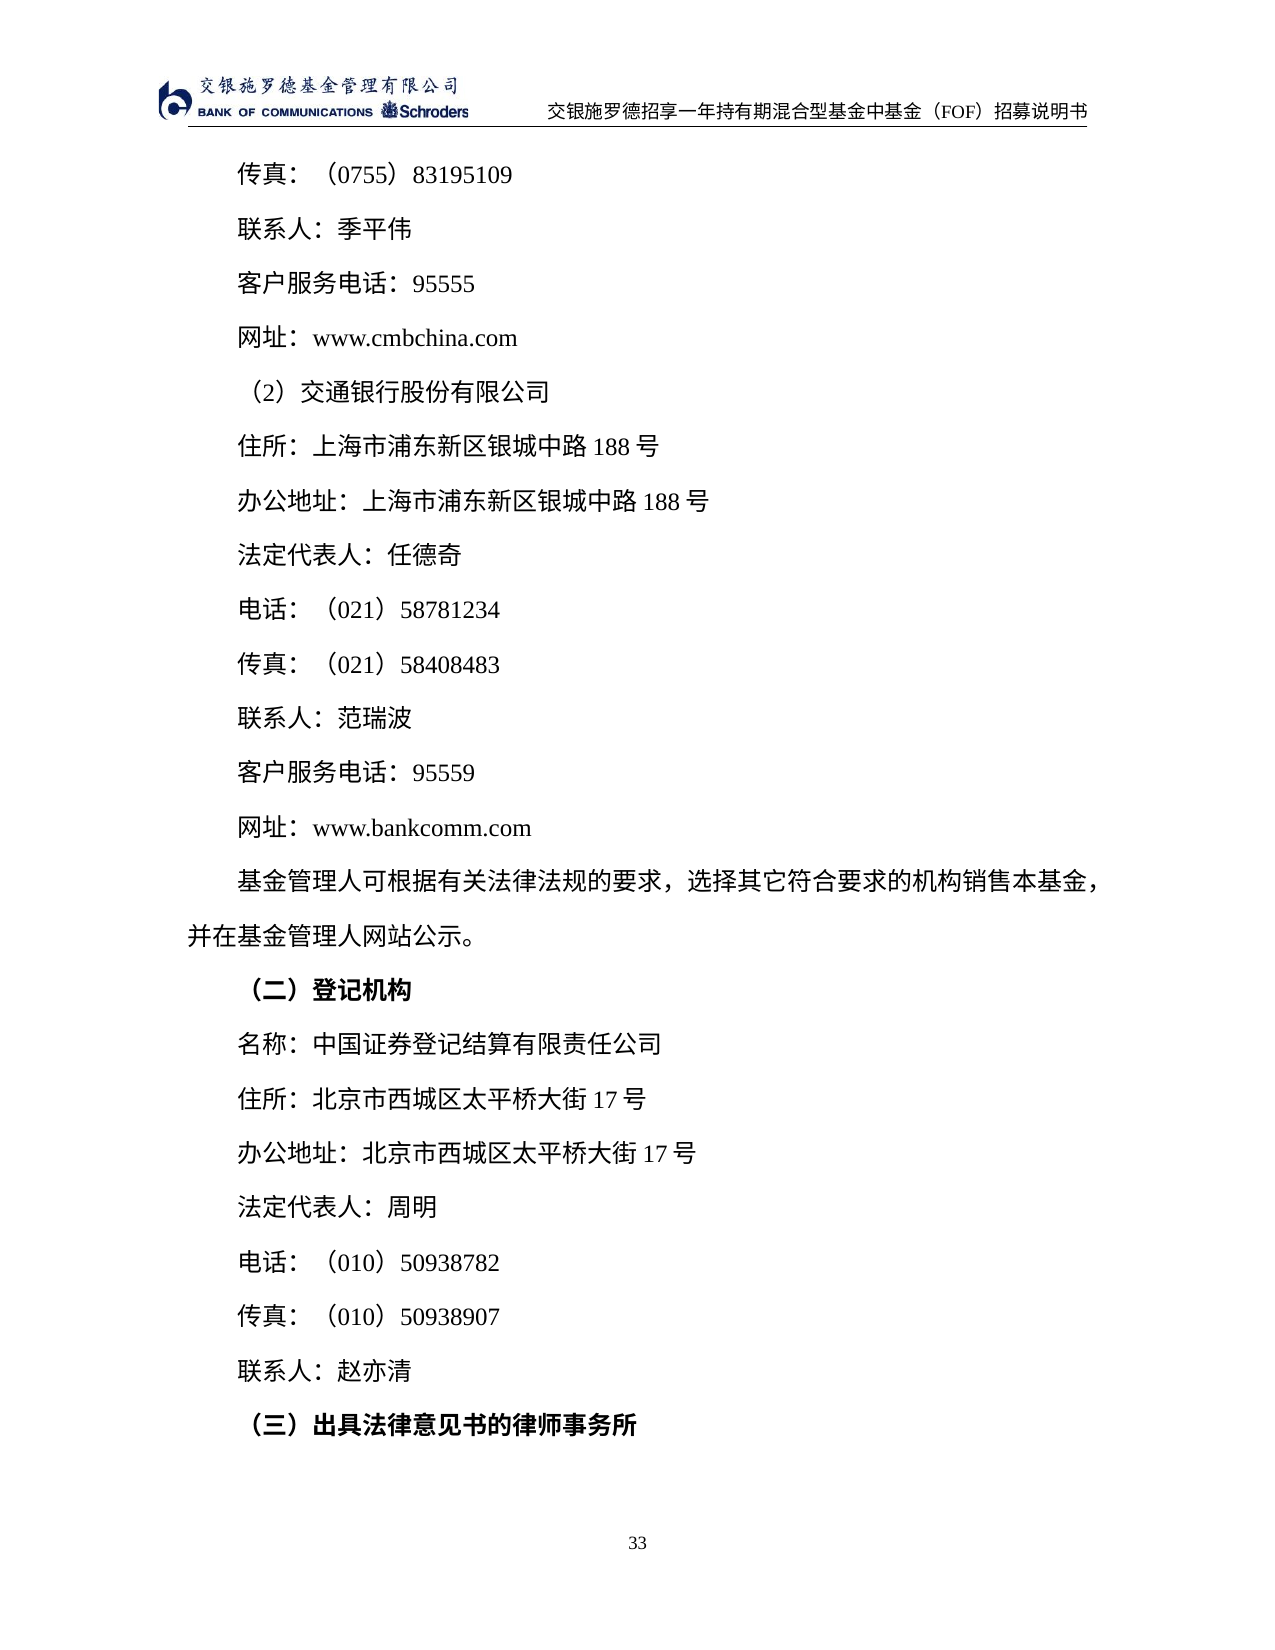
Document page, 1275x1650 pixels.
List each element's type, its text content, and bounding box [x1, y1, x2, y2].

text 联系人：季平伟 [187, 209, 1087, 245]
text 联系人：赵亦清 [187, 1351, 1087, 1387]
text （三）出具法律意见书的律师事务所 [187, 1405, 1087, 1442]
text 办公地址：北京市西城区太平桥大街17号 [187, 1133, 1087, 1170]
text 传真：（0755）83195109 [187, 155, 1087, 191]
text 网址：www.bankcomm.com [187, 807, 1087, 843]
text 电话：（021）58781234 [187, 590, 1087, 626]
text 客户服务电话：95555 [187, 263, 1087, 300]
text 联系人：范瑞波 [187, 698, 1087, 735]
text 办公地址：上海市浦东新区银城中路188号 [187, 481, 1087, 517]
text 名称：中国证券登记结算有限责任公司 [187, 1025, 1087, 1061]
text 法定代表人：任德奇 [187, 535, 1087, 572]
text 客户服务电话：95559 [187, 753, 1087, 789]
text 网址：www.cmbchina.com [187, 318, 1087, 354]
text 传真：（021）58408483 [187, 644, 1087, 680]
text 法定代表人：周明 [187, 1188, 1087, 1224]
text 住所：北京市西城区太平桥大街17号 [187, 1079, 1087, 1115]
text （二）登记机构 [187, 970, 1087, 1007]
picture [158, 76, 469, 120]
text （2）交通银行股份有限公司 [187, 372, 1087, 408]
text 传真：（010）50938907 [187, 1297, 1087, 1333]
text 基金管理人可根据有关法律法规的要求，选择其它符合要求的机构销售本基金，并在基金管理人网站公示。 [187, 862, 1087, 952]
text 电话：（010）50938782 [187, 1242, 1087, 1278]
text 住所：上海市浦东新区银城中路188号 [187, 427, 1087, 463]
